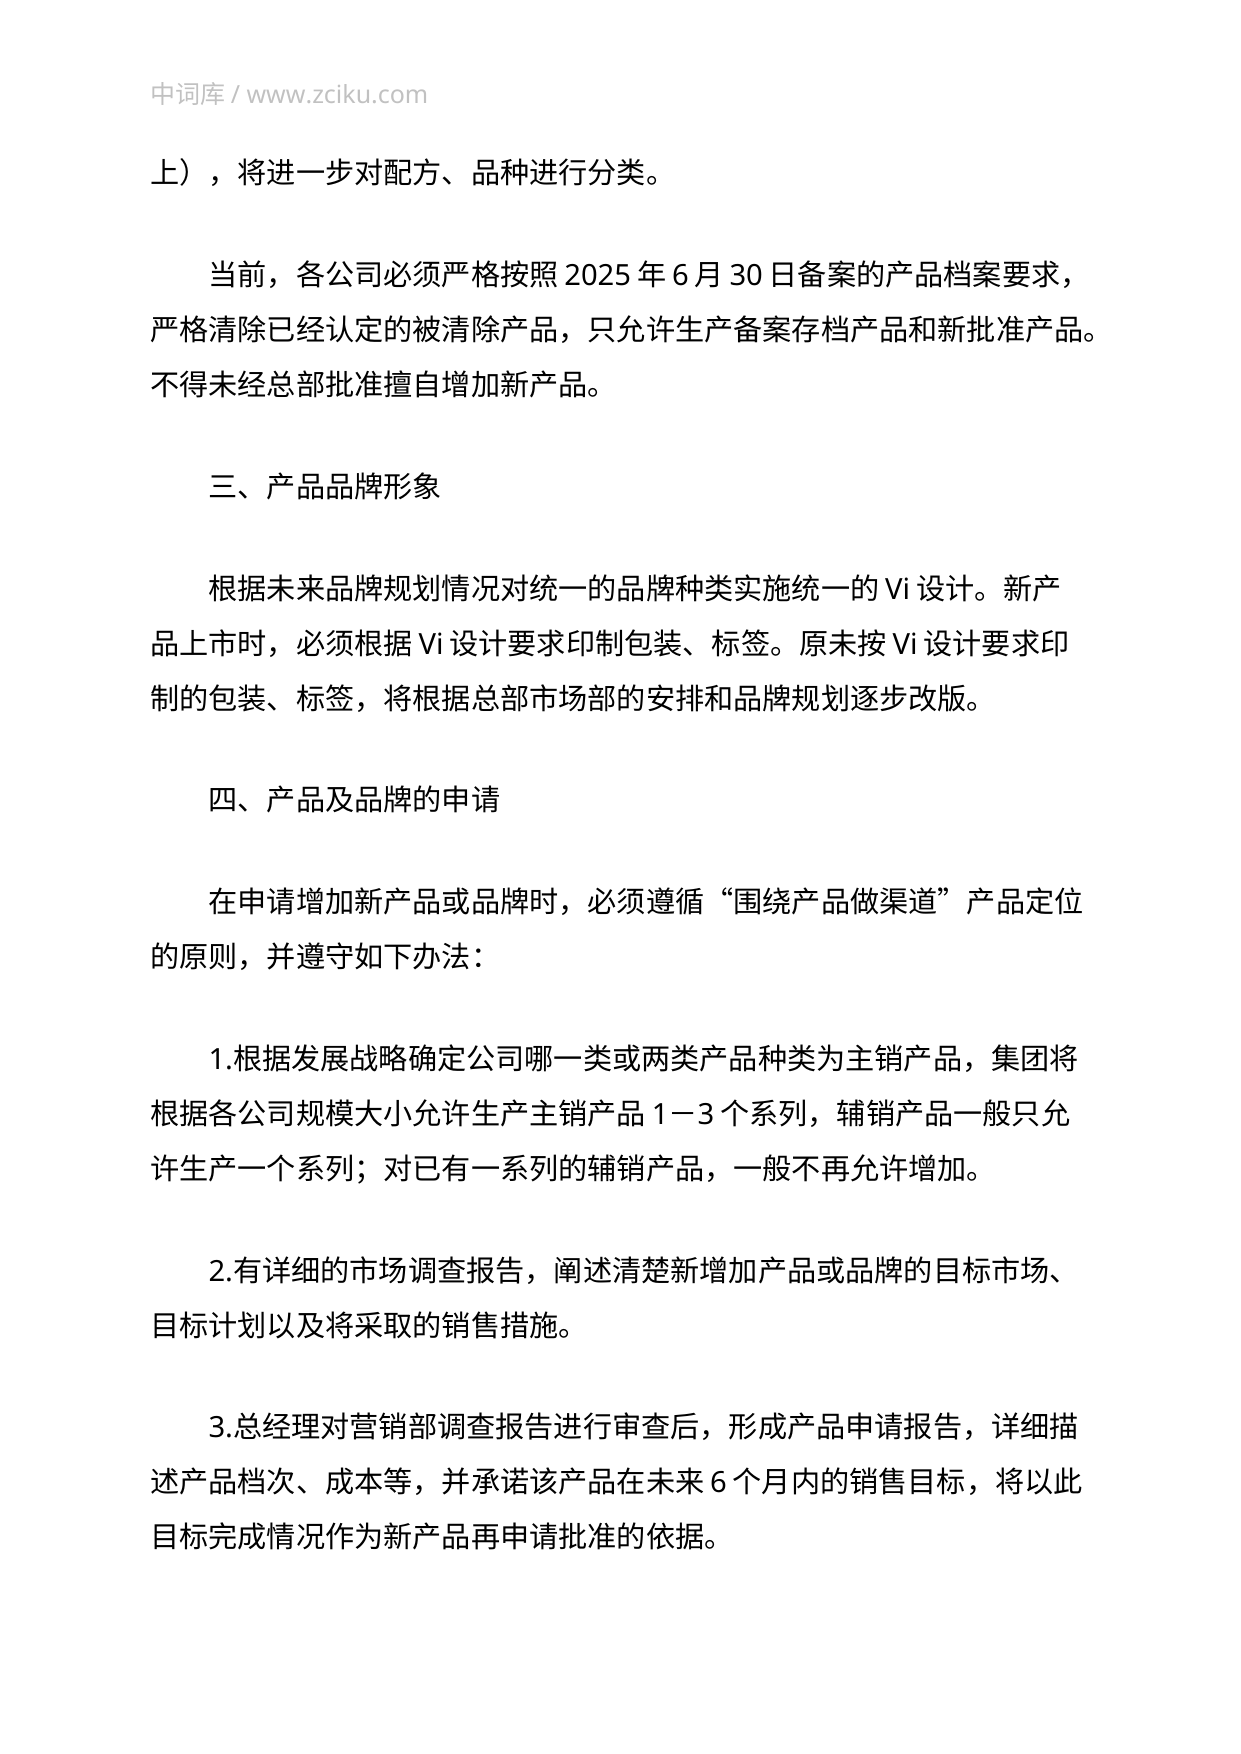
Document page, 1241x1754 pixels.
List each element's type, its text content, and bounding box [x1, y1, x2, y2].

text 在申请增加新产品或品牌时，必须遵循“围绕产品做渠道”产品定位的原则，并遵守如下办法： [150, 879, 1090, 976]
text 四、产品及品牌的申请 [150, 777, 1090, 819]
text 3.总经理对营销部调查报告进行审查后，形成产品申请报告，详细描述产品档次、成本等，并承诺该产品在未来6个月内的销售目标，将以此目标完成情况作为新产品再申请批准的依据。 [150, 1404, 1090, 1556]
text 三、产品品牌形象 [150, 463, 1090, 506]
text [150, 150, 1090, 192]
text 2.有详细的市场调查报告，阐述清楚新增加产品或品牌的目标市场、目标计划以及将采取的销售措施。 [150, 1247, 1090, 1344]
text 根据未来品牌规划情况对统一的品牌种类实施统一的Vi设计。新产品上市时，必须根据Vi设计要求印制包装、标签。原未按Vi设计要求印制的包装、标签，将根据总部市场部的安排和品牌规划逐步改版。 [150, 565, 1090, 717]
text 当前，各公司必须严格按照2025年6月30日备案的产品档案要求，严格清除已经认定的被清除产品，只允许生产备案存档产品和新批准产品。不得未经总部批准擅自增加新产品。 [150, 252, 1090, 404]
text 1.根据发展战略确定公司哪一类或两类产品种类为主销产品，集团将根据各公司规模大小允许生产主销产品1－3个系列，辅销产品一般只允许生产一个系列；对已有一系列的辅销产品，一般不再允许增加。 [150, 1035, 1090, 1188]
